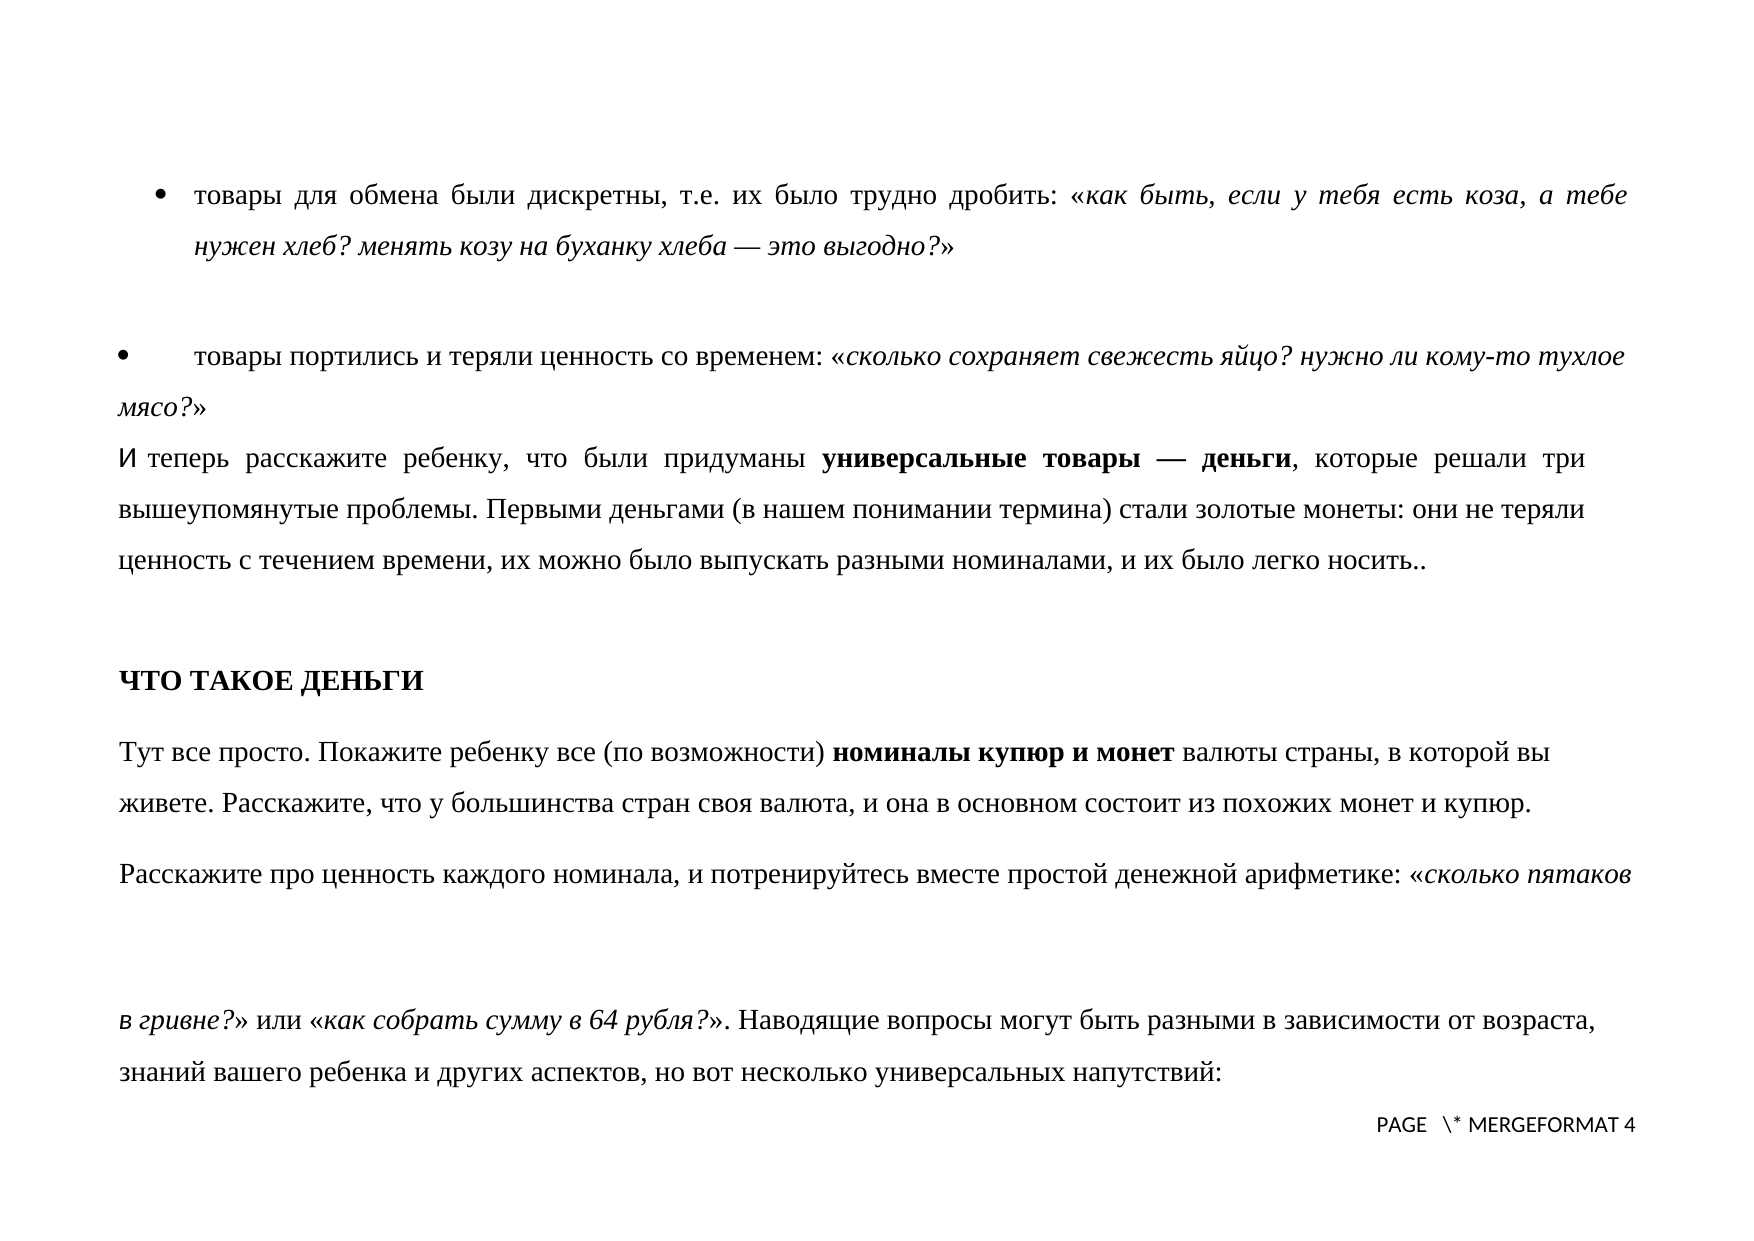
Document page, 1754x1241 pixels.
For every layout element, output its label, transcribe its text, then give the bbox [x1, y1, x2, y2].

list теперь расскажите ребенку, что были придуманы универсальные товары — деньги, которые решали три вышеупомянутые проблемы. Первыми деньгами (в нашем понимании термина) стали золотые монеты: они не теряли ценность с течением времени, их можно было выпускать разными номиналами, и их было легко носить.. [118, 439, 1586, 576]
list гривне?» или «как собрать сумму в 64 рубля?». Наводящие вопросы могут быть разными в зависимости от возраста, знаний вашего ребенка и других аспектов, но вот несколько универсальных напутствий: [118, 1001, 1596, 1087]
text Расскажите про ценность каждого номинала, и потренируйтесь вместе простой денежной арифметике: «сколько пятаков [119, 856, 1636, 889]
text ЧТО ТАКОЕ ДЕНЬГИ [119, 663, 1636, 697]
text Тут все просто. Покажите ребенку все (по возможности) номиналы купюр и монет валюты страны, в которой вы живете. Расскажите, что у большинства стран своя валюта, и она в основном состоит из похожих монет и купюр. [119, 734, 1550, 818]
list товары портились и теряли ценность со временем: «сколько сохраняет свежесть яйцо? нужно ли кому-то тухлое мясо?» [118, 338, 1625, 422]
list товары для обмена были дискретны, т.е. их было трудно дробить: «как быть, если у тебя есть коза, а тебе нужен хлеб? менять козу на буханку хлеба — это выгодно?» [156, 177, 1627, 261]
